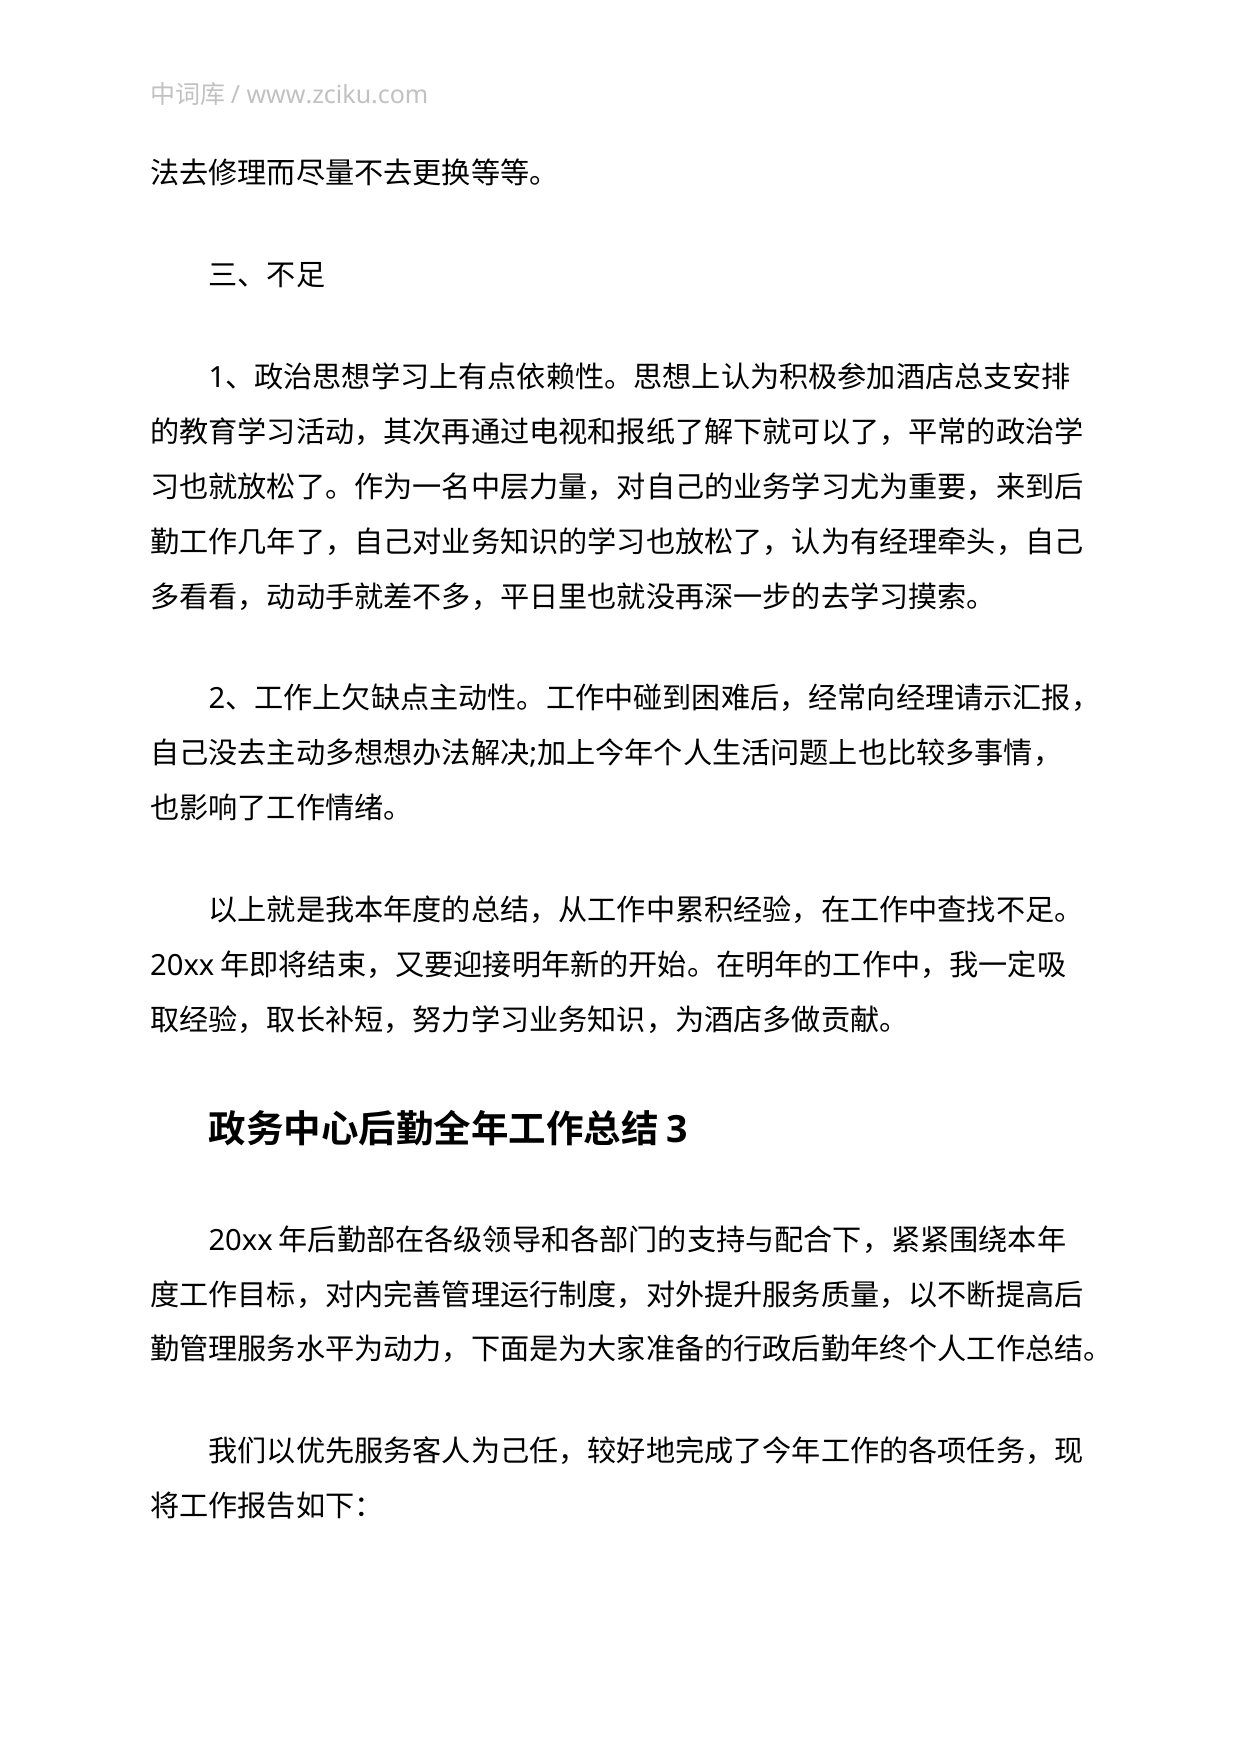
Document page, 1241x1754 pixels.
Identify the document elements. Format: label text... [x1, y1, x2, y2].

text 以上就是我本年度的总结，从工作中累积经验，在工作中查找不足。20xx年即将结束，又要迎接明年新的开始。在明年的工作中，我一定吸取经验，取长补短，努力学习业务知识，为酒店多做贡献。 [150, 887, 1090, 1039]
text 三、不足 [150, 252, 1090, 294]
text 1、政治思想学习上有点依赖性。思想上认为积极参加酒店总支安排的教育学习活动，其次再通过电视和报纸了解下就可以了，平常的政治学习也就放松了。作为一名中层力量，对自己的业务学习尤为重要，来到后勤工作几年了，自己对业务知识的学习也放松了，认为有经理牵头，自己多看看，动动手就差不多，平日里也就没再深一步的去学习摸索。 [150, 353, 1090, 616]
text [150, 150, 1090, 192]
text 2、工作上欠缺点主动性。工作中碰到困难后，经常向经理请示汇报，自己没去主动多想想办法解决;加上今年个人生活问题上也比较多事情，也影响了工作情绪。 [150, 675, 1090, 827]
text 政务中心后勤全年工作总结3 [150, 1098, 1090, 1153]
text 20xx年后勤部在各级领导和各部门的支持与配合下，紧紧围绕本年度工作目标，对内完善管理运行制度，对外提升服务质量，以不断提高后勤管理服务水平为动力，下面是为大家准备的行政后勤年终个人工作总结。 [150, 1216, 1090, 1368]
text 我们以优先服务客人为己任，较好地完成了今年工作的各项任务，现将工作报告如下： [150, 1428, 1090, 1525]
